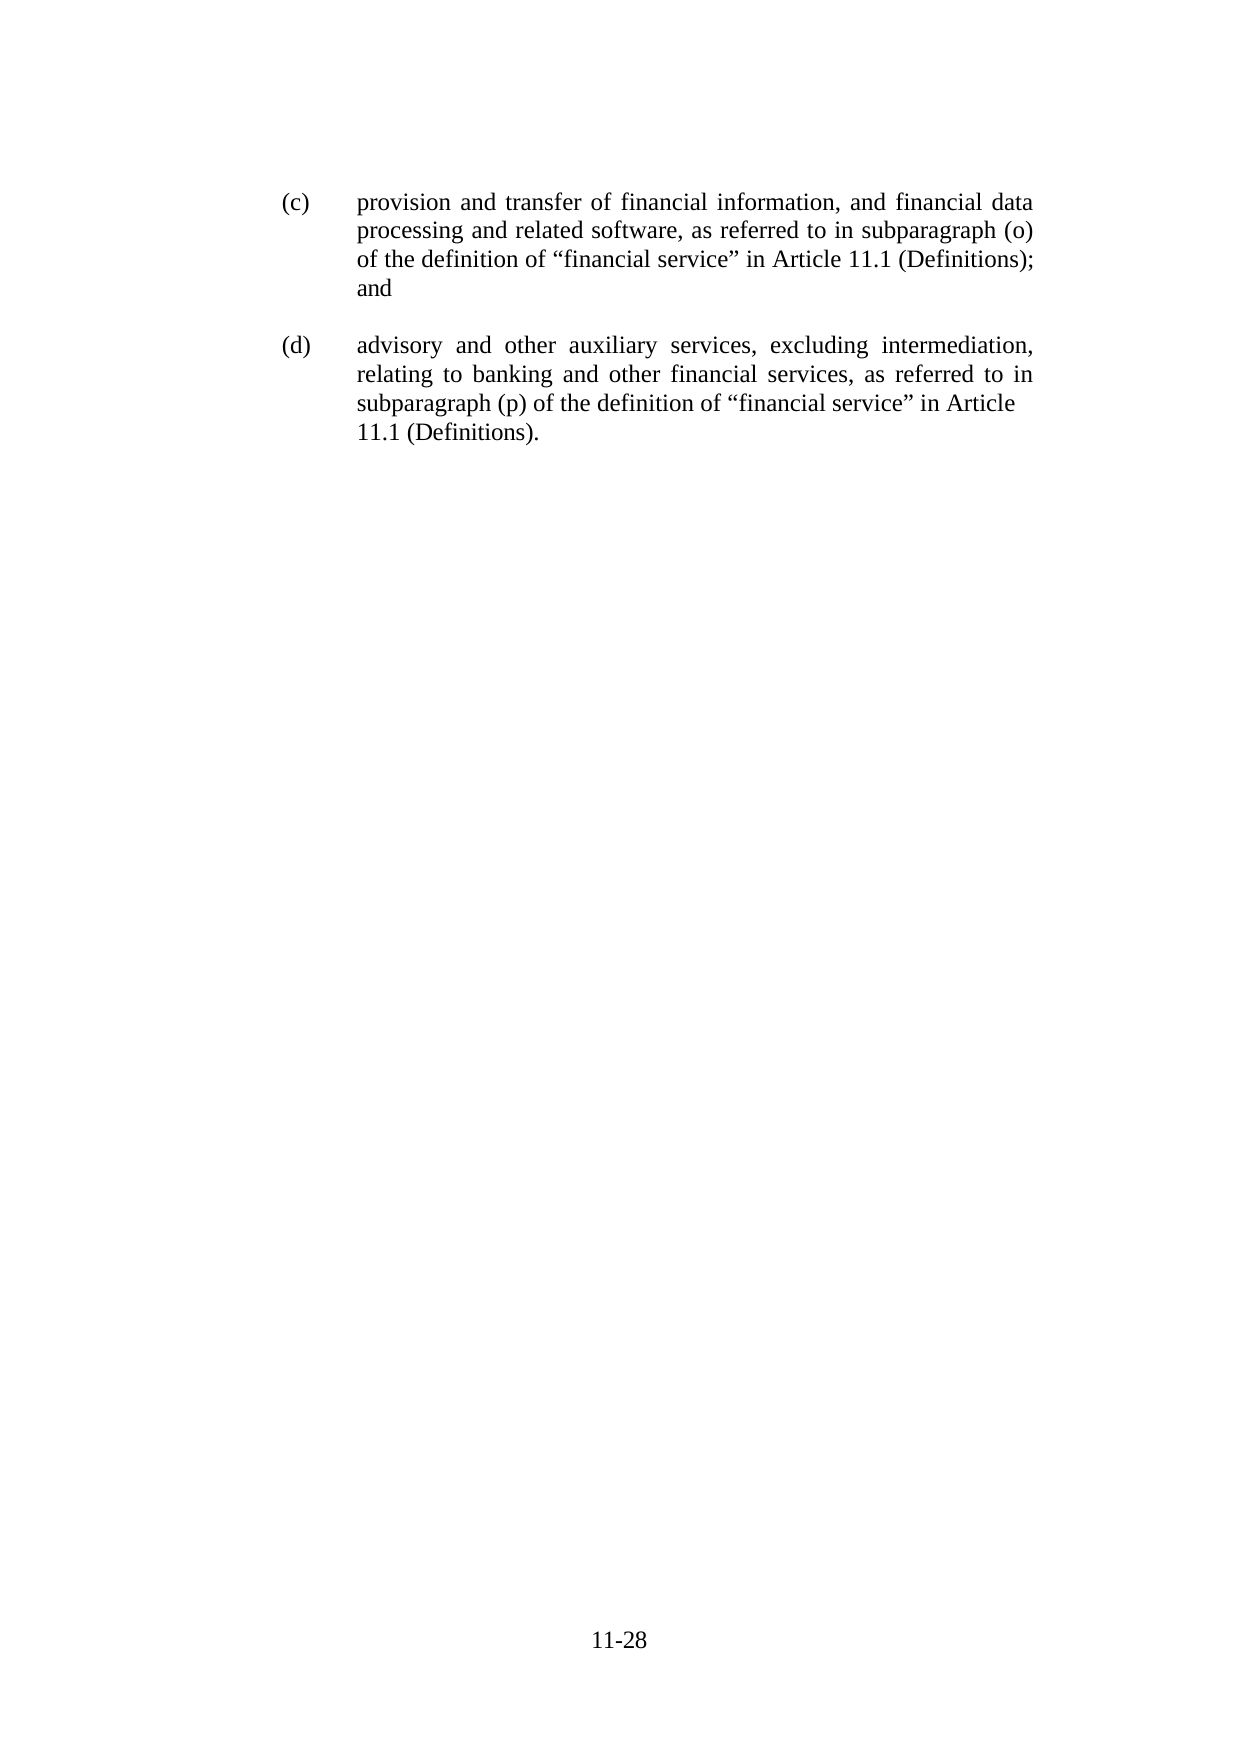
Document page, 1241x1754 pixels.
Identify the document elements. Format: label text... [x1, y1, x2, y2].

list provision and transfer of financial information, and financial data processing and related software, as referred to in subparagraph (o) of the definition of “financial service” in Article 11.1 (Definitions); and [282, 187, 1034, 302]
list advisory and other auxiliary services, excluding intermediation, relating to banking and other financial services, as referred to in subparagraph (p) of the definition of “financial service” in Article [282, 330, 1034, 417]
text 11.1 (Definitions). [357, 417, 1065, 445]
